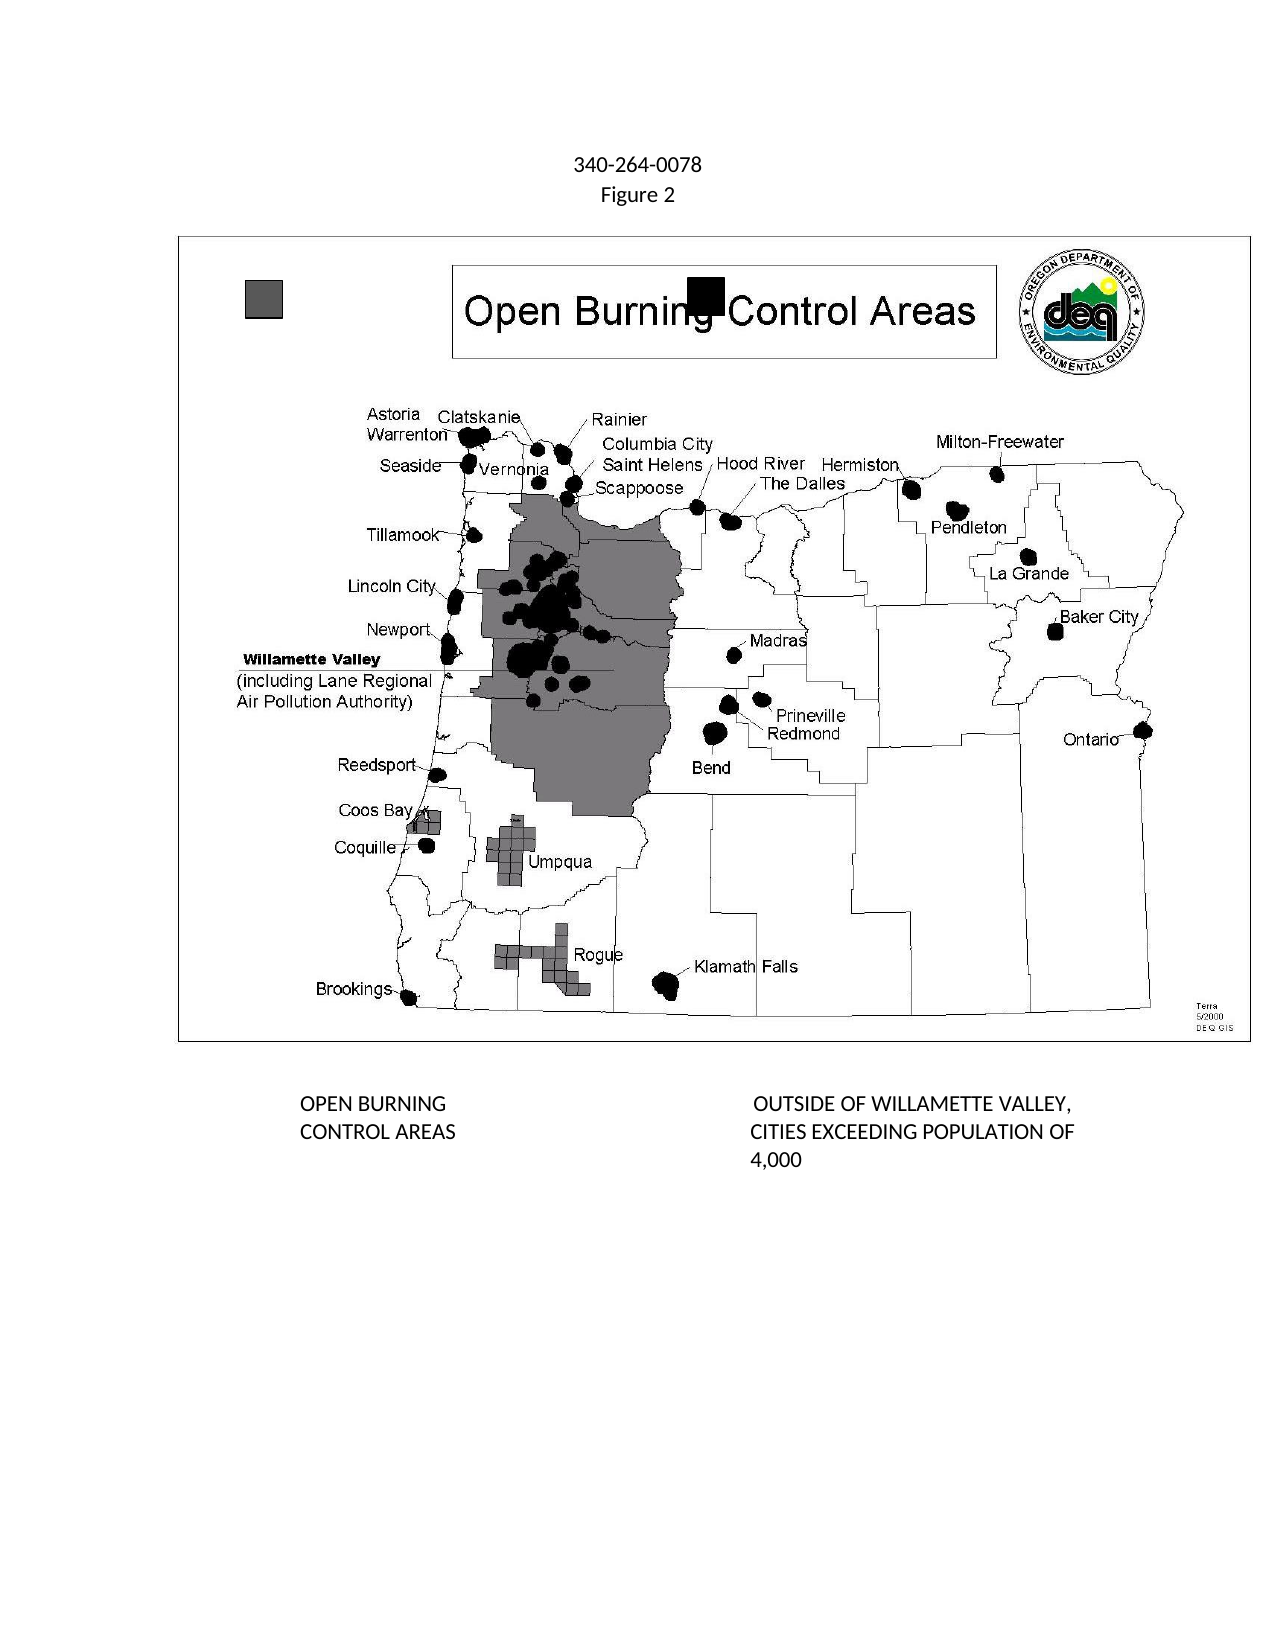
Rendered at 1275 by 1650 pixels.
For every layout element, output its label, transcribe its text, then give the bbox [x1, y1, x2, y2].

picture [150, 210, 1275, 1069]
text Figure 2 [571, 180, 704, 208]
text 340-264-0078 [571, 150, 704, 178]
text CONTROL AREAS CITIES EXCEEDING POPULATION OF 4,000 [300, 1117, 1079, 1173]
